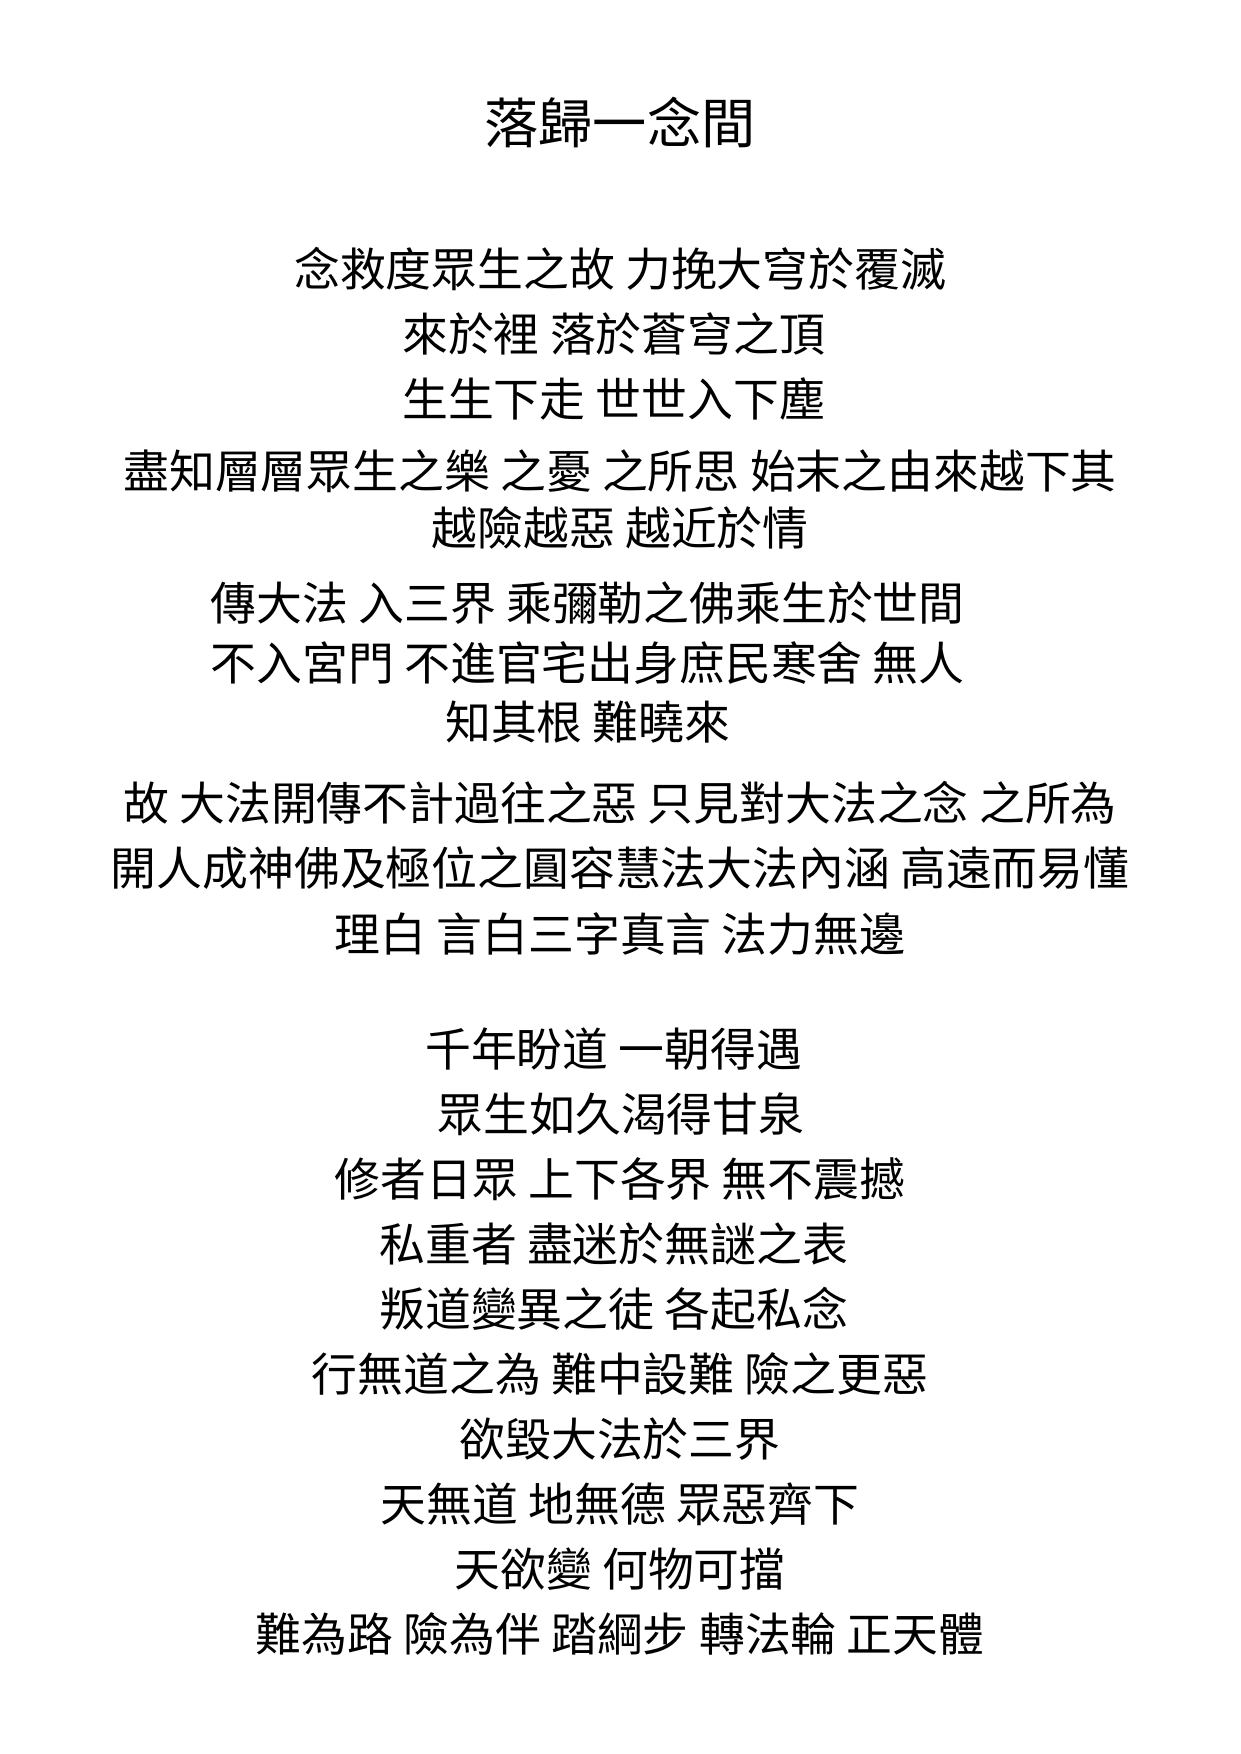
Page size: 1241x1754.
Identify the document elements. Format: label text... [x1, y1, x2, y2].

text 念救度眾生之故 力挽大穹於覆滅 [104, 245, 1135, 297]
text 來於裡 落於蒼穹之頂 [402, 310, 1135, 362]
text 天無道 地無德 眾惡齊下 [104, 1480, 1135, 1532]
text 生生下走 世世入下塵 [402, 375, 1135, 427]
text 難為路 險為伴 踏綱步 轉法輪 正天體 [104, 1610, 1135, 1662]
text 盡知層層眾生之樂 之憂 之所思 始末之由來越下其越險越惡 越近於情 [104, 442, 1135, 557]
text 叛道變異之徒 各起私念 [379, 1285, 1135, 1337]
text 修者日眾 上下各界 無不震撼 [104, 1155, 1135, 1207]
text 欲毀大法於三界 [104, 1415, 1135, 1467]
text 私重者 盡迷於無謎之表 [379, 1220, 1135, 1272]
text 千年盼道 一朝得遇 [425, 1025, 1135, 1077]
text 天欲變 何物可擋 [104, 1545, 1135, 1597]
text 行無道之為 難中設難 險之更惡 [104, 1350, 1135, 1402]
text 眾生如久渴得甘泉 [437, 1090, 1135, 1142]
text 傳大法 入三界 乘彌勒之佛乘生於世間 不入宮門 不進官宅出身庶民寒舍 無人知其根 難曉來 [210, 572, 964, 752]
text 故 大法開傳不計過往之惡 只見對大法之念 之所為開人成神佛及極位之圓容慧法大法內涵 高遠而易懂 理白 言白三字真言 法力無邊 [104, 767, 1135, 964]
text 落歸一念間 [104, 94, 1135, 156]
